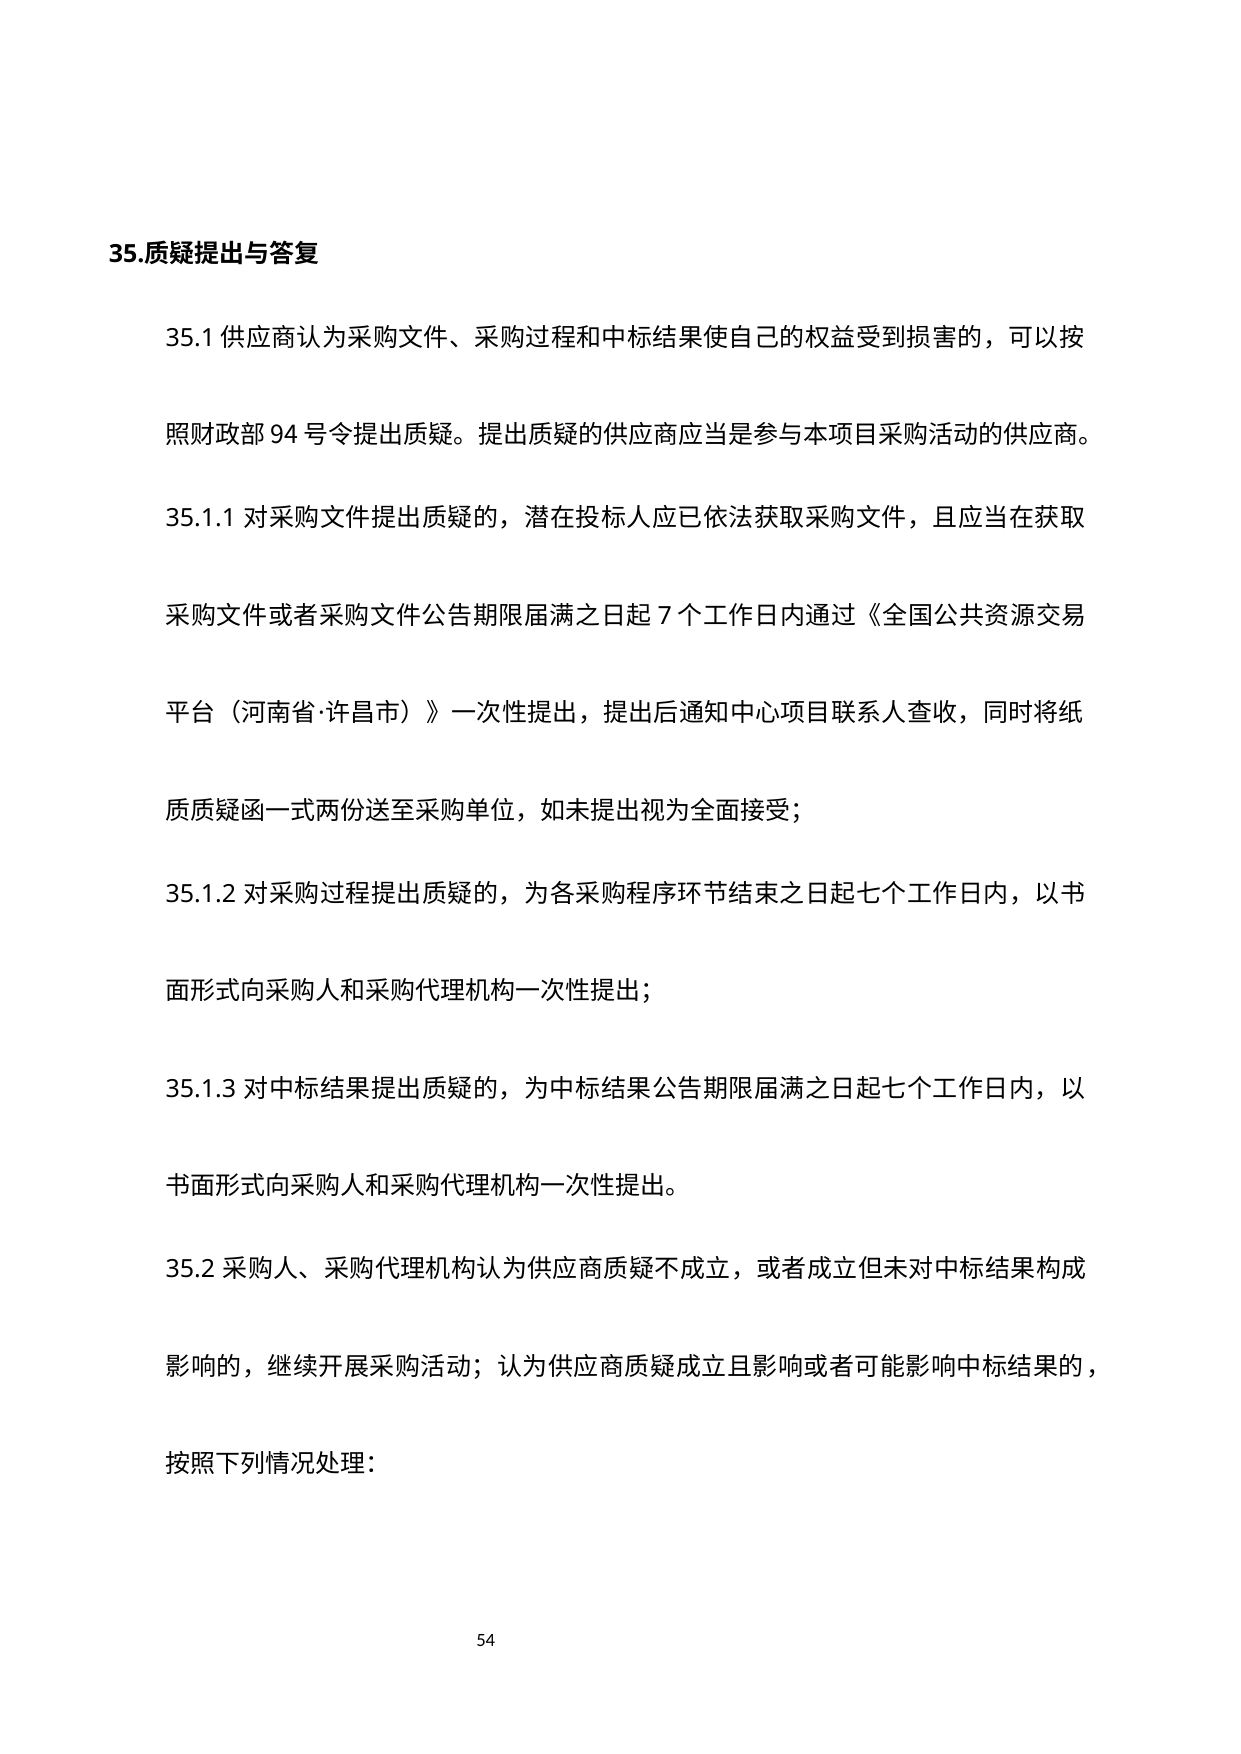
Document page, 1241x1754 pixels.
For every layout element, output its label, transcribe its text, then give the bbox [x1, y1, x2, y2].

list 35.质疑提出与答复 [109, 219, 1087, 284]
text 35.1.2 对采购过程提出质疑的，为各采购程序环节结束之日起七个工作日内，以书面形式向采购人和采购代理机构一次性提出； 35.1.3 对中标结果提出质疑的，为中标结果公告期限届满之日起七个工作日内，以书面形式向采购人和采购代理机构一次性提出。 [165, 859, 1087, 1216]
text 35.2 采购人、采购代理机构认为供应商质疑不成立，或者成立但未对中标结果构成影响的，继续开展采购活动；认为供应商质疑成立且影响或者可能影响中标结果的，按照下列情况处理： [165, 1234, 1087, 1494]
text 35.1供应商认为采购文件、采购过程和中标结果使自己的权益受到损害的，可以按照财政部94号令提出质疑。提出质疑的供应商应当是参与本项目采购活动的供应商。 [165, 303, 1087, 465]
text 35.1.1 对采购文件提出质疑的，潜在投标人应已依法获取采购文件，且应当在获取采购文件或者采购文件公告期限届满之日起7个工作日内通过《全国公共资源交易平台（河南省·许昌市）》一次性提出，提出后通知中心项目联系人查收，同时将纸质质疑函一式两份送至采购单位，如未提出视为全面接受； [165, 483, 1087, 841]
